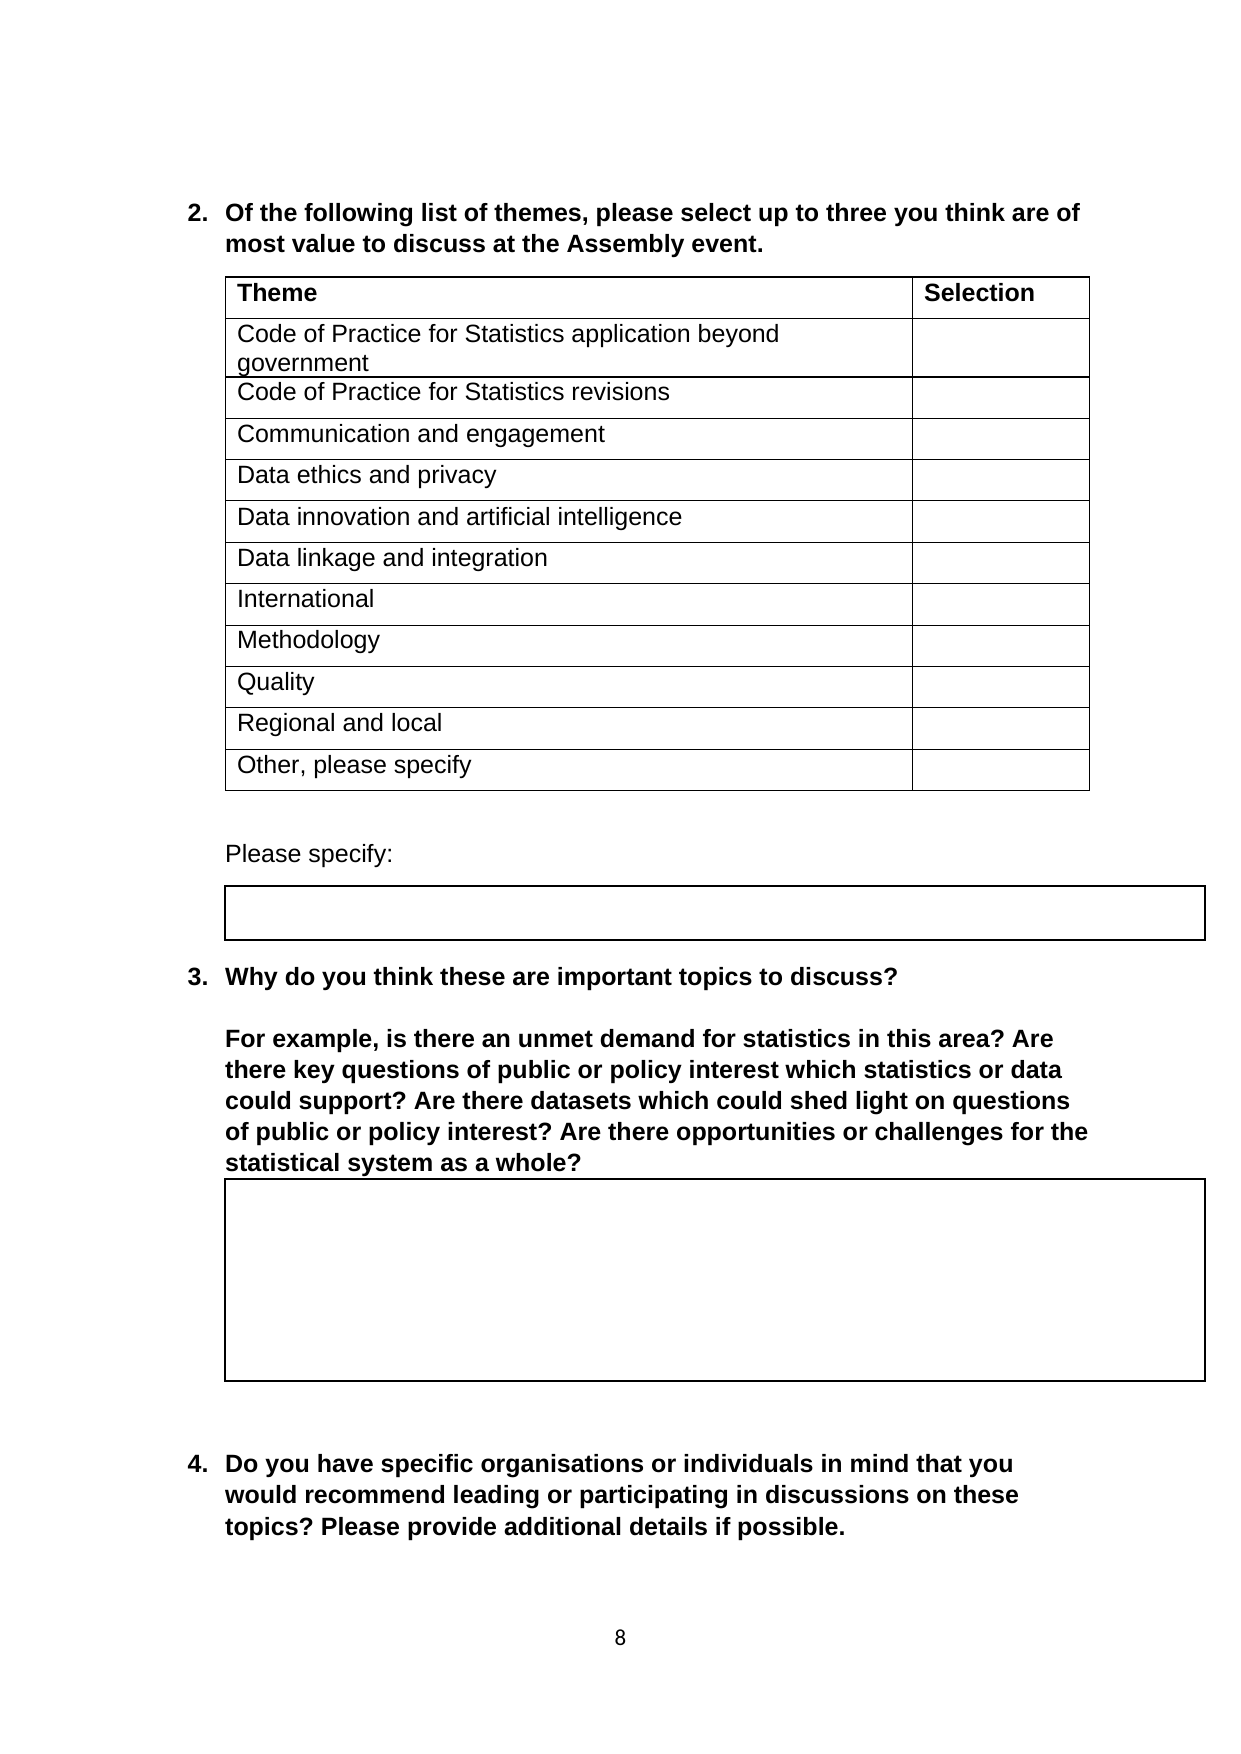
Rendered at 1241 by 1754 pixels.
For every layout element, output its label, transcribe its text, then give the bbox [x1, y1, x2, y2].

list Why do you think these are important topics to discuss? [187, 962, 1090, 990]
list For example, is there an unmet demand for statistics in this area? Are there key questions of public or policy interest which statistics or data could support? Are there datasets which could shed light on questions of public or policy interest? Are there opportunities or challenges for the statistical system as a whole? [225, 1024, 1090, 1177]
table_cell [913, 319, 1089, 376]
table_cell [913, 501, 1089, 542]
list Of the following list of themes, please select up to three you think are of most value to discuss at the Assembly event. [187, 198, 1090, 257]
table_cell [913, 378, 1089, 418]
table_cell Quality [226, 667, 912, 707]
table_cell [913, 543, 1089, 583]
table_cell Data innovation and artificial intelligence [226, 501, 912, 542]
table_cell International [226, 584, 912, 624]
table_cell Code of Practice for Statistics application beyond government [226, 319, 912, 376]
table_cell Data ethics and privacy [226, 460, 912, 500]
table_cell Other, please specify [226, 750, 912, 790]
table_cell [913, 584, 1089, 624]
text Please specify: [225, 839, 1090, 867]
list Do you have specific organisations or individuals in mind that you would recommend leading or participating in discussions on these topics? Please provide additional details if possible. [187, 1449, 1090, 1540]
table_cell Code of Practice for Statistics revisions [226, 378, 912, 418]
table_cell Communication and engagement [226, 419, 912, 459]
table_header Selection [913, 278, 1089, 318]
table_cell [913, 626, 1089, 666]
table_cell [913, 708, 1089, 748]
table_cell Regional and local [226, 708, 912, 748]
table_cell [913, 419, 1089, 459]
table_cell Data linkage and integration [226, 543, 912, 583]
table_cell Methodology [226, 626, 912, 666]
table_header Theme [226, 278, 912, 318]
table_cell [913, 750, 1089, 790]
table_cell [913, 460, 1089, 500]
table_cell [913, 667, 1089, 707]
